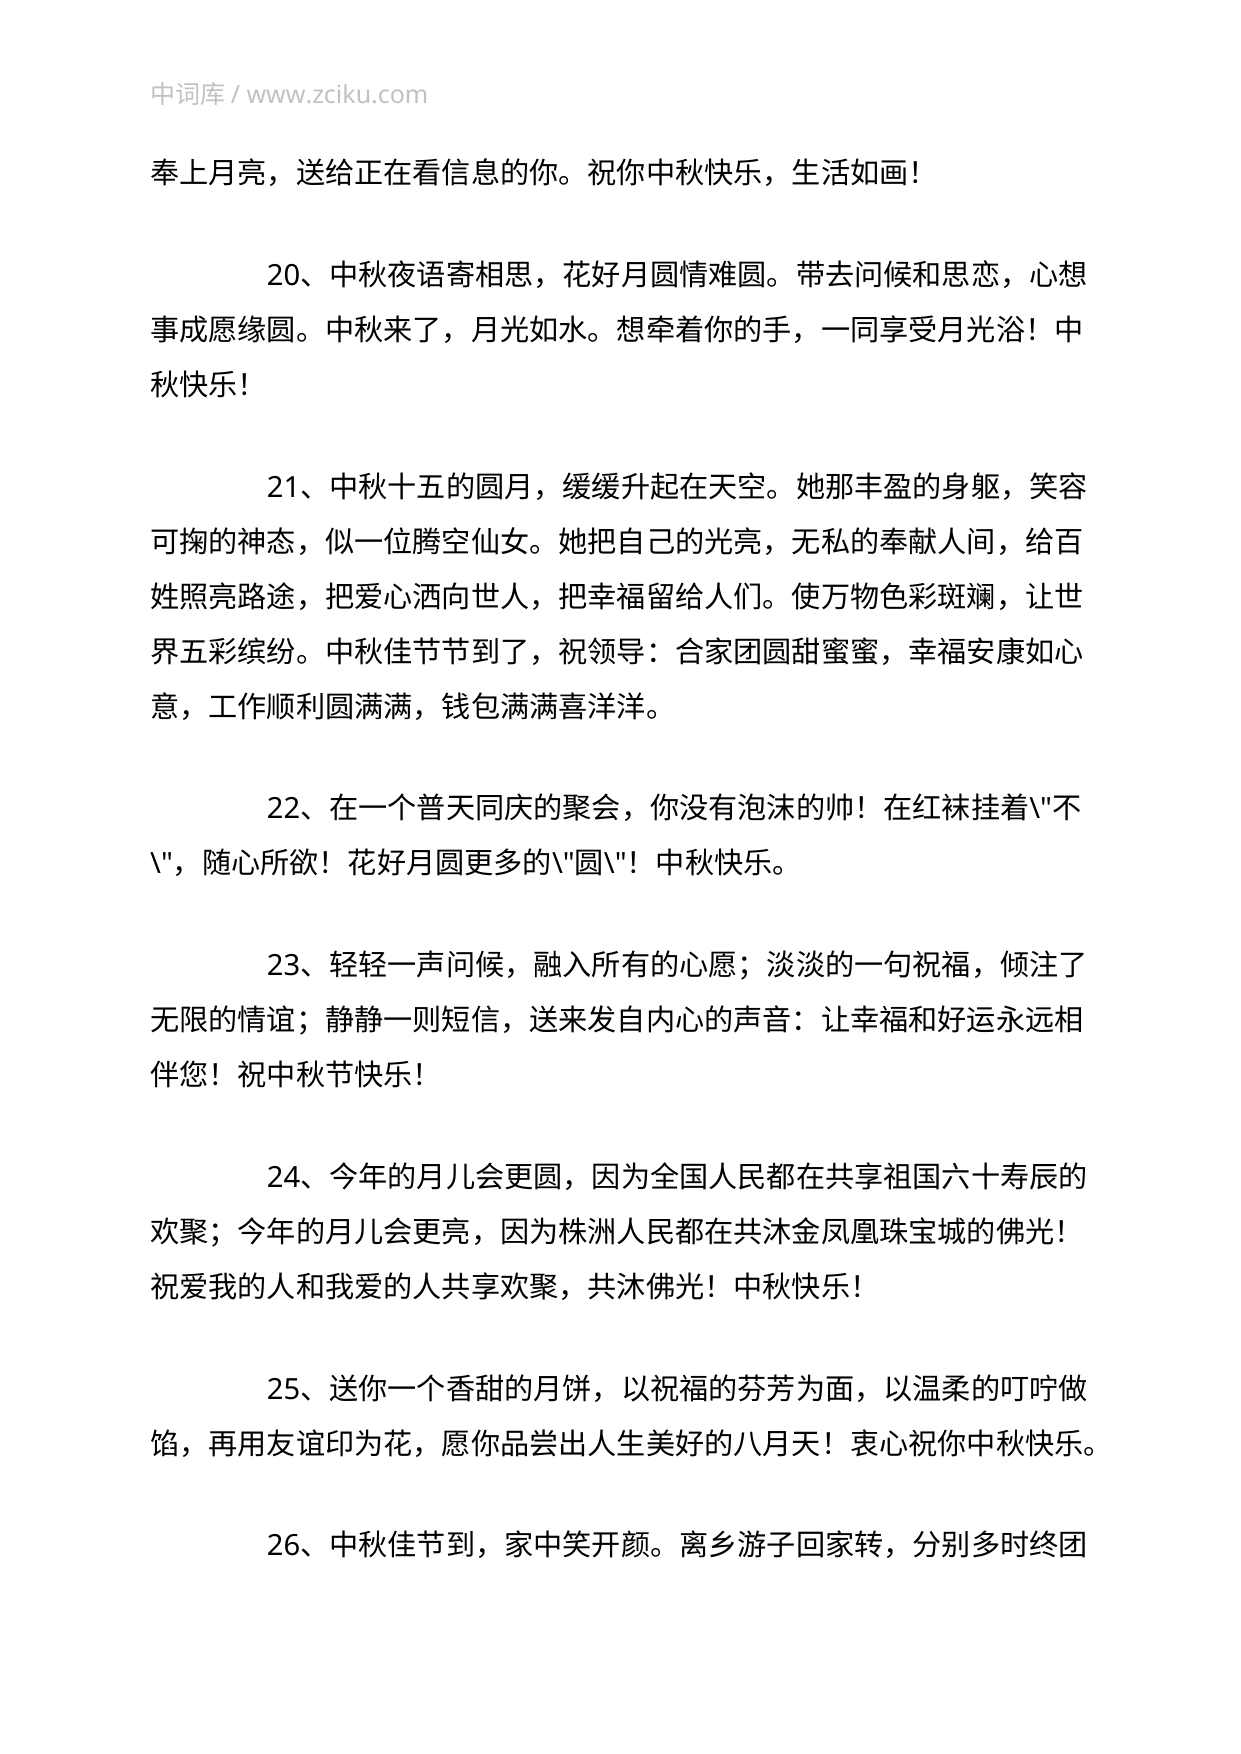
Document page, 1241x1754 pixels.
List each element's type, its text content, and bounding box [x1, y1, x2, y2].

text 23、轻轻一声问候，融入所有的心愿；淡淡的一句祝福，倾注了无限的情谊；静静一则短信，送来发自内心的声音：让幸福和好运永远相伴您！祝中秋节快乐！ [150, 942, 1090, 1094]
text 25、送你一个香甜的月饼，以祝福的芬芳为面，以温柔的叮咛做馅，再用友谊印为花，愿你品尝出人生美好的八月天！衷心祝你中秋快乐。 [150, 1365, 1090, 1462]
text 21、中秋十五的圆月，缓缓升起在天空。她那丰盈的身躯，笑容可掬的神态，似一位腾空仙女。她把自己的光亮，无私的奉献人间，给百姓照亮路途，把爱心洒向世人，把幸福留给人们。使万物色彩斑斓，让世界五彩缤纷。中秋佳节节到了，祝领导：合家团圆甜蜜蜜，幸福安康如心意，工作顺利圆满满，钱包满满喜洋洋。 [150, 463, 1090, 725]
text 20、中秋夜语寄相思，花好月圆情难圆。带去问候和思恋，心想事成愿缘圆。中秋来了，月光如水。想牵着你的手，一同享受月光浴！中秋快乐！ [150, 252, 1090, 404]
text 24、今年的月儿会更圆，因为全国人民都在共享祖国六十寿辰的欢聚；今年的月儿会更亮，因为株洲人民都在共沐金凤凰珠宝城的佛光！祝爱我的人和我爱的人共享欢聚，共沐佛光！中秋快乐！ [150, 1153, 1090, 1306]
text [150, 150, 1090, 192]
text 22、在一个普天同庆的聚会，你没有泡沫的帅！在红袜挂着\"不\"，随心所欲！花好月圆更多的\"圆\"！中秋快乐。 [150, 785, 1090, 882]
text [150, 1522, 1090, 1564]
